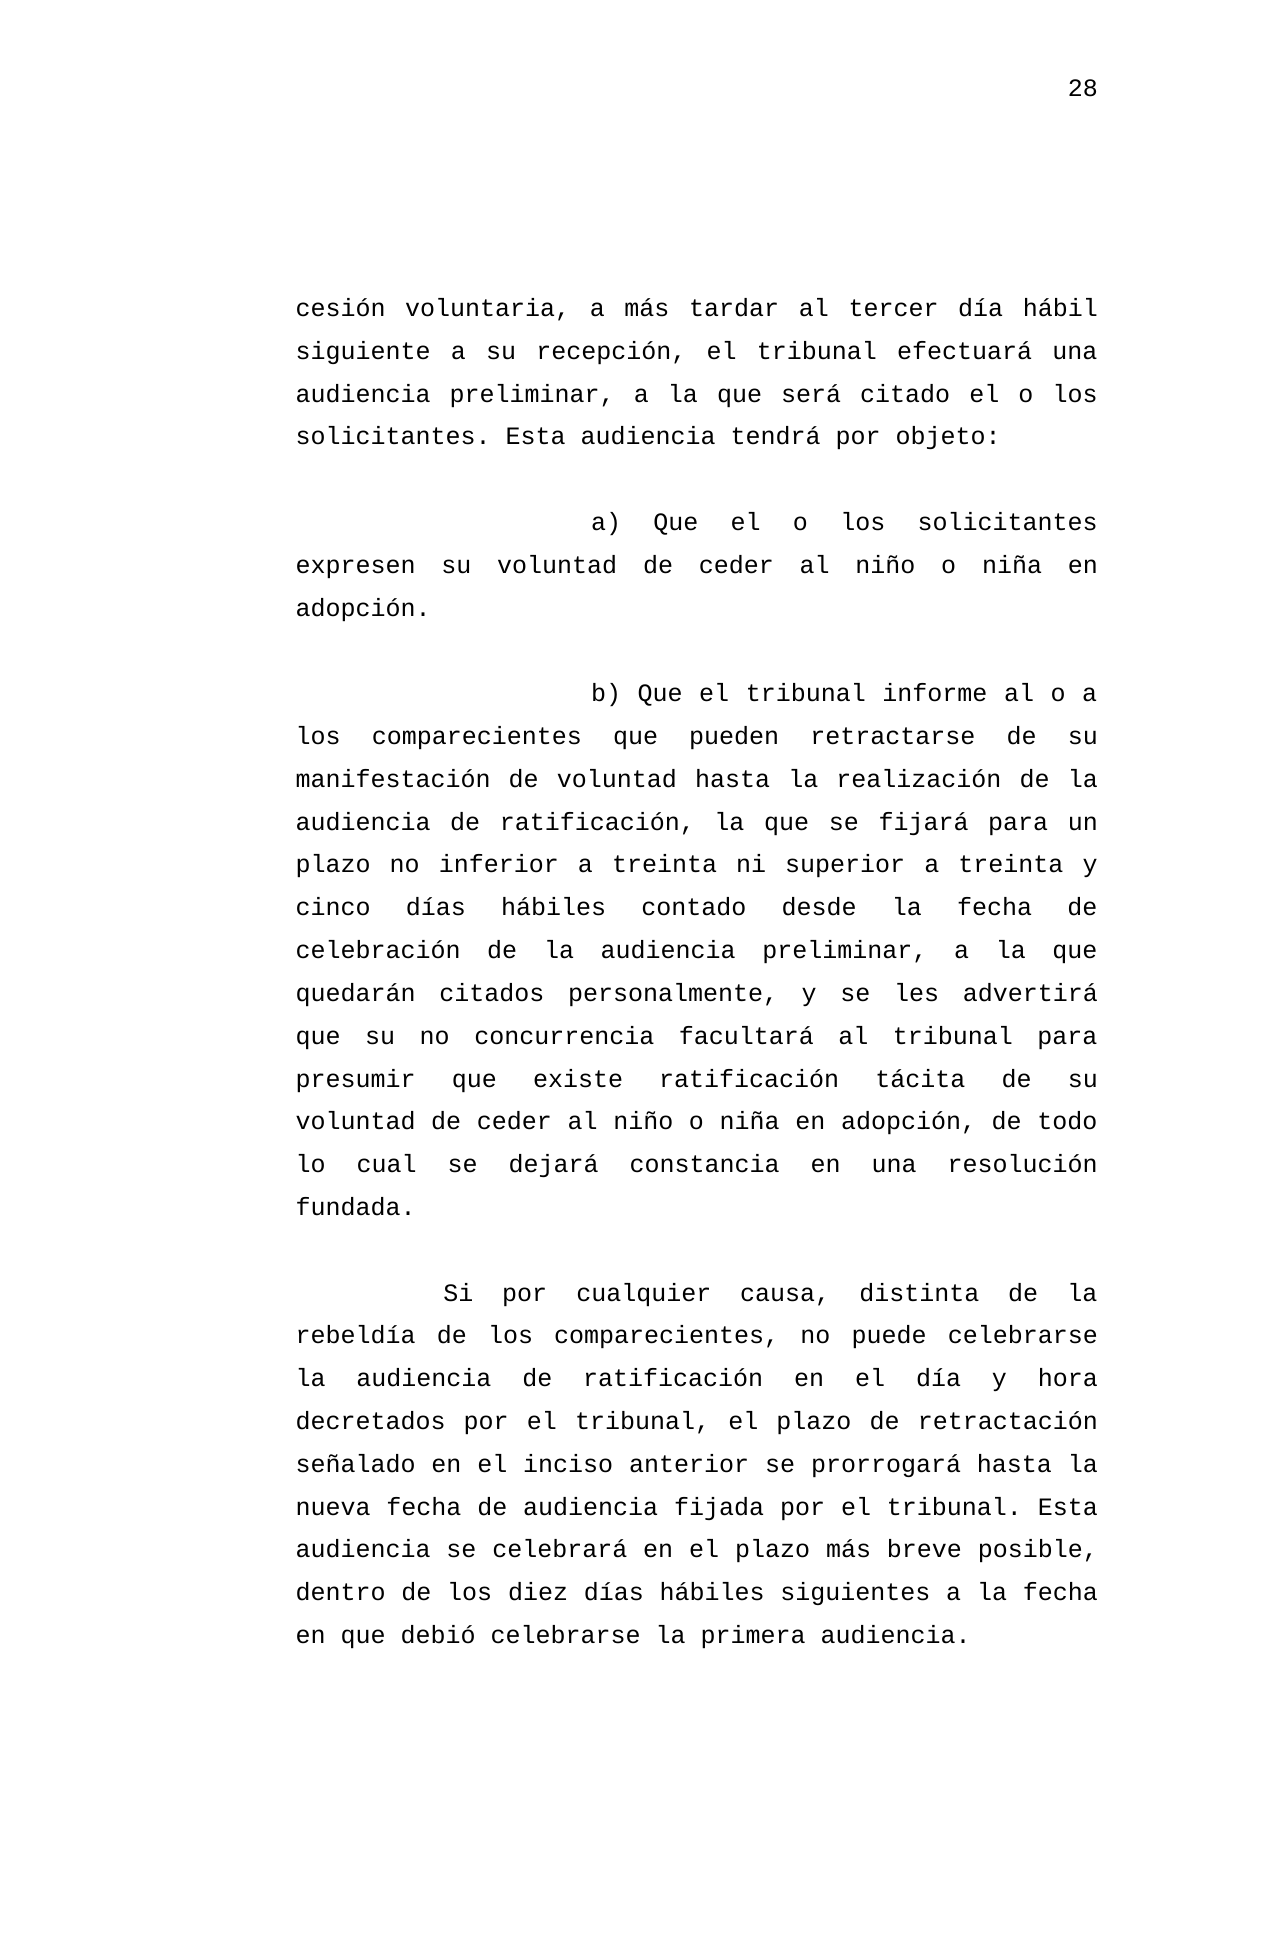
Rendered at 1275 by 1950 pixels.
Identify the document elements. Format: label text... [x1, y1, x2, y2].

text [295, 295, 1098, 452]
text Si por cualquier causa, distinta de la rebeldía de los comparecientes, no puede celebrarse la audiencia de ratificación en el día y hora decretados por el tribunal, el plazo de retractación señalado en el inciso anterior se prorrogará hasta la nueva fecha de audiencia fijada por el tribunal. Esta audiencia se celebrará en el plazo más breve posible, dentro de los diez días hábiles siguientes a la fecha en que debió celebrarse la primera audiencia. [295, 1280, 1098, 1651]
text b) Que el tribunal informe al o a los comparecientes que pueden retractarse de su manifestación de voluntad hasta la realización de la audiencia de ratificación, la que se fijará para un plazo no inferior a treinta ni superior a treinta y cinco días hábiles contado desde la fecha de celebración de la audiencia preliminar, a la que quedarán citados personalmente, y se les advertirá que su no concurrencia facultará al tribunal para presumir que existe ratificación tácita de su voluntad de ceder al niño o niña en adopción, de todo lo cual se dejará constancia en una resolución fundada. [295, 681, 1098, 1223]
text a) Que el o los solicitantes expresen su voluntad de ceder al niño o niña en adopción. [295, 509, 1098, 623]
